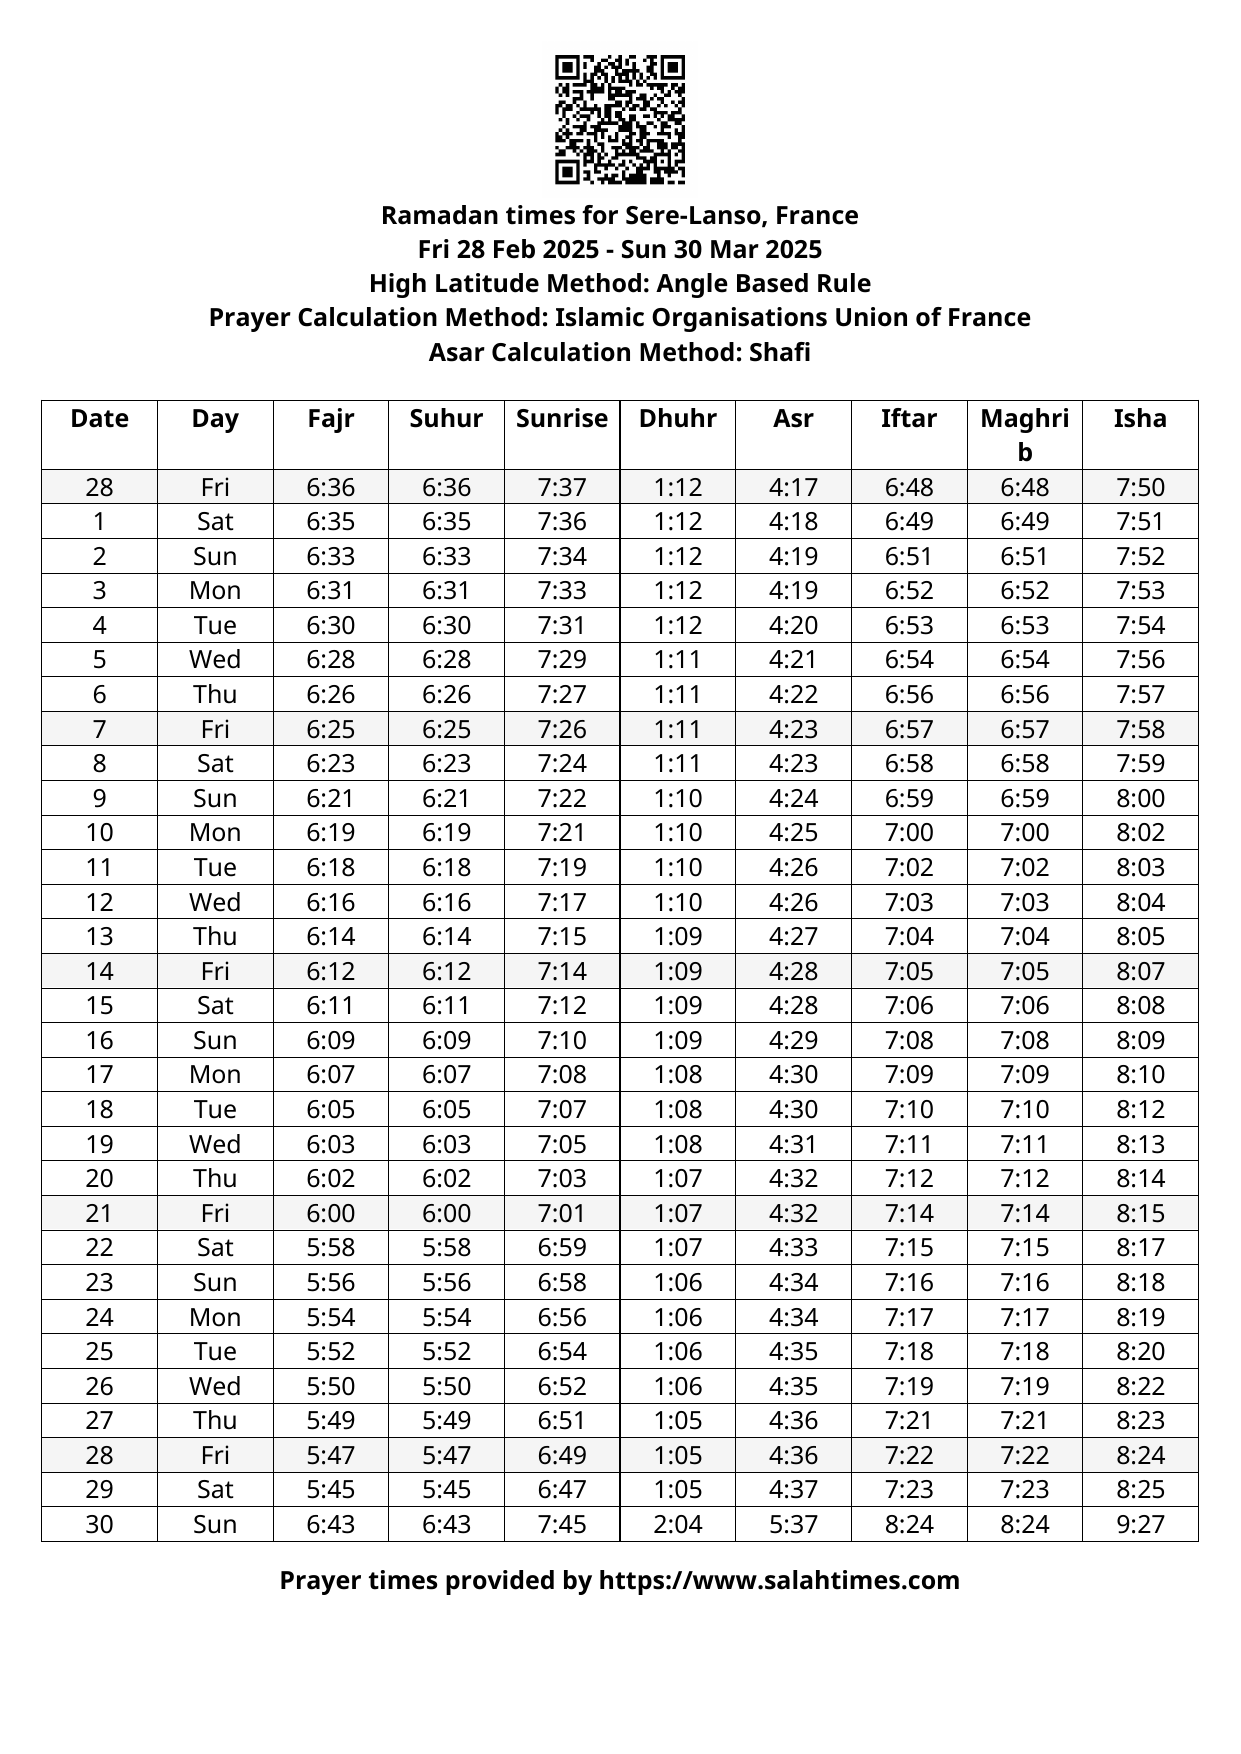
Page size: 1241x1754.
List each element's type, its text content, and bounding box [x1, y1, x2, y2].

table_cell 5:52 [389, 1334, 504, 1368]
table_cell 7:00 [968, 816, 1082, 849]
text Fri 28 Feb 2025 - Sun 30 Mar 2025 [42, 232, 1198, 266]
table_cell 6:51 [968, 539, 1082, 572]
table_cell Mon [158, 1300, 273, 1333]
table_cell Wed [158, 885, 273, 918]
table_cell 15 [42, 989, 157, 1022]
table_cell 7:05 [968, 954, 1082, 987]
table_cell 8:05 [1083, 919, 1198, 953]
table_cell 6:21 [274, 781, 388, 814]
table_cell 7:51 [1083, 504, 1198, 538]
table_cell Sat [158, 1231, 273, 1264]
table_cell 7:23 [852, 1473, 967, 1506]
table_cell 7:58 [1083, 712, 1198, 745]
table_cell 4:26 [736, 850, 851, 884]
table_cell Sat [158, 1473, 273, 1506]
table_cell Thu [158, 1404, 273, 1437]
table_cell 7:01 [505, 1196, 619, 1229]
table_cell 2:04 [621, 1507, 735, 1541]
table_cell 8:23 [1083, 1404, 1198, 1437]
table_cell 6:26 [274, 677, 388, 711]
table_cell Fri [158, 712, 273, 745]
table_cell 4:23 [736, 712, 851, 745]
table_cell 4:32 [736, 1196, 851, 1229]
table_cell 4:36 [736, 1438, 851, 1472]
table_cell 1:12 [621, 574, 735, 607]
table_cell 30 [42, 1507, 157, 1541]
table_cell 6:48 [968, 470, 1082, 503]
table_cell 6:58 [505, 1265, 619, 1299]
table_cell 3 [42, 574, 157, 607]
table_cell 6:28 [389, 643, 504, 676]
table_cell 7:17 [968, 1300, 1082, 1333]
table_cell 6:43 [389, 1507, 504, 1541]
text Ramadan times for Sere-Lanso, France [42, 198, 1198, 232]
table_cell 5:50 [389, 1369, 504, 1402]
table_cell Thu [158, 677, 273, 711]
table_cell 6:25 [274, 712, 388, 745]
table_cell 4:30 [736, 1058, 851, 1091]
table_cell 4:35 [736, 1334, 851, 1368]
table_cell 8:24 [1083, 1438, 1198, 1472]
table_cell 6:16 [274, 885, 388, 918]
table_cell 4:21 [736, 643, 851, 676]
table_cell 6 [42, 677, 157, 711]
table_cell 6:59 [968, 781, 1082, 814]
table_cell 6:14 [274, 919, 388, 953]
table_cell Sun [158, 1023, 273, 1057]
table_cell 5:56 [389, 1265, 504, 1299]
table_cell 4:29 [736, 1023, 851, 1057]
table_cell 7 [42, 712, 157, 745]
table_cell 9:27 [1083, 1507, 1198, 1541]
table_cell 6:23 [274, 746, 388, 780]
table_cell 7:24 [505, 746, 619, 780]
table_header Suhur [389, 401, 504, 469]
table_cell 6:52 [968, 574, 1082, 607]
table_cell Wed [158, 643, 273, 676]
table_cell 6:59 [505, 1231, 619, 1264]
table_cell 7:10 [852, 1092, 967, 1126]
table_cell 5:49 [274, 1404, 388, 1437]
table_cell 6:56 [505, 1300, 619, 1333]
table_cell 1:09 [621, 989, 735, 1022]
table_cell 4:22 [736, 677, 851, 711]
table_cell 6:11 [274, 989, 388, 1022]
table_cell 7:18 [852, 1334, 967, 1368]
table_cell 8:24 [968, 1507, 1082, 1541]
table_cell Fri [158, 470, 273, 503]
table_cell 6:54 [968, 643, 1082, 676]
table_cell 1:08 [621, 1092, 735, 1126]
table_cell 7:19 [505, 850, 619, 884]
table_cell 7:22 [968, 1438, 1082, 1472]
table_cell 7:26 [505, 712, 619, 745]
table_cell 8:25 [1083, 1473, 1198, 1506]
table_cell 7:11 [852, 1127, 967, 1160]
table_cell 1:06 [621, 1300, 735, 1333]
table_cell 7:19 [852, 1369, 967, 1402]
table_cell 1:11 [621, 712, 735, 745]
table_cell Mon [158, 816, 273, 849]
table_cell 7:12 [968, 1161, 1082, 1195]
table_cell 6:23 [389, 746, 504, 780]
table_cell 6:28 [274, 643, 388, 676]
table_cell 1:12 [621, 504, 735, 538]
table_cell Tue [158, 1334, 273, 1368]
table_cell 7:14 [968, 1196, 1082, 1229]
table_cell 11 [42, 850, 157, 884]
table_cell 10 [42, 816, 157, 849]
table_cell 8:07 [1083, 954, 1198, 987]
table_cell Sun [158, 1507, 273, 1541]
text Prayer Calculation Method: Islamic Organisations Union of France [42, 300, 1198, 334]
table_cell Sat [158, 504, 273, 538]
table_cell 4:33 [736, 1231, 851, 1264]
table_cell 1:06 [621, 1334, 735, 1368]
table_cell 7:53 [1083, 574, 1198, 607]
table_cell 6:59 [852, 781, 967, 814]
table_cell 1:07 [621, 1161, 735, 1195]
table_cell 2 [42, 539, 157, 572]
table_cell 5:58 [274, 1231, 388, 1264]
table_header Iftar [852, 401, 967, 469]
table_cell 1:09 [621, 919, 735, 953]
text Prayer times provided by https://www.salahtimes.com [42, 1563, 1198, 1597]
table_cell 6:56 [968, 677, 1082, 711]
table_cell 6:09 [274, 1023, 388, 1057]
table_cell 7:22 [852, 1438, 967, 1472]
table_cell 6:05 [389, 1092, 504, 1126]
table_cell 21 [42, 1196, 157, 1229]
table_cell 6:54 [505, 1334, 619, 1368]
table_cell 7:10 [968, 1092, 1082, 1126]
table_header Asr [736, 401, 851, 469]
table_cell 6:07 [389, 1058, 504, 1091]
table_cell 1:10 [621, 781, 735, 814]
table_cell 5:47 [389, 1438, 504, 1472]
table_cell 1:10 [621, 816, 735, 849]
table_cell 6:47 [505, 1473, 619, 1506]
table_cell 7:21 [852, 1404, 967, 1437]
table_cell 6:00 [389, 1196, 504, 1229]
table_cell 6:12 [274, 954, 388, 987]
table_cell 6:35 [389, 504, 504, 538]
table_cell Fri [158, 1438, 273, 1472]
table_cell 7:21 [968, 1404, 1082, 1437]
table_cell 24 [42, 1300, 157, 1333]
table_cell 7:07 [505, 1092, 619, 1126]
table_cell 4:20 [736, 608, 851, 642]
table_cell 18 [42, 1092, 157, 1126]
table_cell 1:10 [621, 885, 735, 918]
table_cell 6:52 [505, 1369, 619, 1402]
table_cell 8:12 [1083, 1092, 1198, 1126]
table_cell 8:02 [1083, 816, 1198, 849]
table_cell 6:53 [852, 608, 967, 642]
table_cell 7:08 [852, 1023, 967, 1057]
table_cell 6:07 [274, 1058, 388, 1091]
table_cell 8:08 [1083, 989, 1198, 1022]
table_cell 16 [42, 1023, 157, 1057]
table_cell 7:05 [505, 1127, 619, 1160]
table_cell 7:14 [505, 954, 619, 987]
table_cell 8:03 [1083, 850, 1198, 884]
table_cell 4:19 [736, 574, 851, 607]
table_cell 4:17 [736, 470, 851, 503]
table_cell 7:04 [852, 919, 967, 953]
table_cell 6:00 [274, 1196, 388, 1229]
table_cell 6:21 [389, 781, 504, 814]
table_cell 6:49 [505, 1438, 619, 1472]
table_cell 7:31 [505, 608, 619, 642]
table_cell 4:25 [736, 816, 851, 849]
table_cell 14 [42, 954, 157, 987]
table_cell 7:19 [968, 1369, 1082, 1402]
table_cell Mon [158, 1058, 273, 1091]
table_header Maghrib [968, 401, 1082, 469]
table_cell 6:35 [274, 504, 388, 538]
table_cell 1:11 [621, 677, 735, 711]
table_cell 8:04 [1083, 885, 1198, 918]
table_cell 8:10 [1083, 1058, 1198, 1091]
table_cell 7:34 [505, 539, 619, 572]
table_cell Thu [158, 1161, 273, 1195]
table_cell 1:11 [621, 643, 735, 676]
table_cell 1:12 [621, 608, 735, 642]
table_cell 6:53 [968, 608, 1082, 642]
table_cell 6:30 [389, 608, 504, 642]
table_cell 6:09 [389, 1023, 504, 1057]
table_cell 6:48 [852, 470, 967, 503]
table_cell Thu [158, 919, 273, 953]
table_cell 6:18 [389, 850, 504, 884]
table_cell 6:33 [389, 539, 504, 572]
table_cell 7:54 [1083, 608, 1198, 642]
table_cell 8:20 [1083, 1334, 1198, 1368]
table_cell 6:03 [389, 1127, 504, 1160]
table_cell 7:02 [968, 850, 1082, 884]
table_cell 6:31 [274, 574, 388, 607]
table_cell 1:09 [621, 1023, 735, 1057]
table_cell 7:12 [505, 989, 619, 1022]
table_cell 6:31 [389, 574, 504, 607]
table_cell 1:06 [621, 1369, 735, 1402]
table_cell 6:05 [274, 1092, 388, 1126]
table_cell 7:10 [505, 1023, 619, 1057]
table_cell 23 [42, 1265, 157, 1299]
table_cell Fri [158, 954, 273, 987]
table_cell 4:28 [736, 954, 851, 987]
table_cell 6:51 [505, 1404, 619, 1437]
table_cell 4 [42, 608, 157, 642]
table_cell 7:37 [505, 470, 619, 503]
table_cell 5:56 [274, 1265, 388, 1299]
table_cell 25 [42, 1334, 157, 1368]
table_cell 6:12 [389, 954, 504, 987]
table_header Isha [1083, 401, 1198, 469]
table_cell 6:49 [968, 504, 1082, 538]
table_cell 5:45 [274, 1473, 388, 1506]
text High Latitude Method: Angle Based Rule [42, 266, 1198, 300]
table_cell 4:31 [736, 1127, 851, 1160]
table_cell 6:18 [274, 850, 388, 884]
table_cell 28 [42, 470, 157, 503]
table_cell Sun [158, 1265, 273, 1299]
table_cell 7:09 [968, 1058, 1082, 1091]
table_cell 1:07 [621, 1231, 735, 1264]
table_cell 7:12 [852, 1161, 967, 1195]
table_cell 6:36 [389, 470, 504, 503]
table_cell 27 [42, 1404, 157, 1437]
table_cell 8:22 [1083, 1369, 1198, 1402]
table_cell 6:02 [389, 1161, 504, 1195]
table_cell 9 [42, 781, 157, 814]
table_cell Fri [158, 1196, 273, 1229]
table_cell 4:37 [736, 1473, 851, 1506]
table_cell 4:30 [736, 1092, 851, 1126]
table_cell 7:59 [1083, 746, 1198, 780]
table_cell 6:51 [852, 539, 967, 572]
table_cell 5:52 [274, 1334, 388, 1368]
table_header Day [158, 401, 273, 469]
table_cell 22 [42, 1231, 157, 1264]
table_cell 1:11 [621, 746, 735, 780]
table_cell 12 [42, 885, 157, 918]
table_cell 13 [42, 919, 157, 953]
table_cell 6:43 [274, 1507, 388, 1541]
table_cell 4:27 [736, 919, 851, 953]
table_cell 6:19 [389, 816, 504, 849]
table_cell 6:16 [389, 885, 504, 918]
table_cell 7:08 [505, 1058, 619, 1091]
table_cell 6:26 [389, 677, 504, 711]
table_cell 7:11 [968, 1127, 1082, 1160]
table_header Date [42, 401, 157, 469]
table_cell 7:14 [852, 1196, 967, 1229]
table_cell 7:08 [968, 1023, 1082, 1057]
table_cell 28 [42, 1438, 157, 1472]
table_cell 1:12 [621, 470, 735, 503]
table_cell 6:11 [389, 989, 504, 1022]
table_cell 26 [42, 1369, 157, 1402]
table_cell 8:19 [1083, 1300, 1198, 1333]
table_cell 6:58 [968, 746, 1082, 780]
table_cell 7:09 [852, 1058, 967, 1091]
table_cell 7:06 [968, 989, 1082, 1022]
table_cell 8:24 [852, 1507, 967, 1541]
table_cell 6:56 [852, 677, 967, 711]
table_cell 7:17 [852, 1300, 967, 1333]
table_cell 17 [42, 1058, 157, 1091]
table_cell 4:26 [736, 885, 851, 918]
table_cell Tue [158, 1092, 273, 1126]
table_cell 6:14 [389, 919, 504, 953]
table_cell 7:52 [1083, 539, 1198, 572]
table_cell 6:57 [852, 712, 967, 745]
table_cell 7:06 [852, 989, 967, 1022]
table_cell 5:37 [736, 1507, 851, 1541]
table_cell 5:49 [389, 1404, 504, 1437]
table_cell Tue [158, 608, 273, 642]
table_cell 6:19 [274, 816, 388, 849]
table_cell 8:17 [1083, 1231, 1198, 1264]
table_cell 1:10 [621, 850, 735, 884]
table_cell Wed [158, 1127, 273, 1160]
table_cell Sun [158, 781, 273, 814]
table_cell 6:36 [274, 470, 388, 503]
table_cell Sat [158, 746, 273, 780]
table_cell 1:09 [621, 954, 735, 987]
table_cell 7:56 [1083, 643, 1198, 676]
table_cell 4:34 [736, 1265, 851, 1299]
text Asar Calculation Method: Shafi [42, 334, 1198, 368]
table_cell 7:03 [852, 885, 967, 918]
table_header Sunrise [505, 401, 619, 469]
table_cell 7:15 [968, 1231, 1082, 1264]
table_cell 5:58 [389, 1231, 504, 1264]
table_cell 5:45 [389, 1473, 504, 1506]
table_cell 8:15 [1083, 1196, 1198, 1229]
table_cell 4:28 [736, 989, 851, 1022]
table_cell 4:34 [736, 1300, 851, 1333]
table_cell 8:09 [1083, 1023, 1198, 1057]
table_cell 6:54 [852, 643, 967, 676]
table_cell 20 [42, 1161, 157, 1195]
table_cell 6:58 [852, 746, 967, 780]
table_cell 8:14 [1083, 1161, 1198, 1195]
table_cell Wed [158, 1369, 273, 1402]
table_cell 29 [42, 1473, 157, 1506]
table_cell 6:25 [389, 712, 504, 745]
table_cell 8 [42, 746, 157, 780]
table_cell 4:32 [736, 1161, 851, 1195]
table_cell 7:15 [505, 919, 619, 953]
table_cell 7:18 [968, 1334, 1082, 1368]
table_cell 7:45 [505, 1507, 619, 1541]
table_cell 6:52 [852, 574, 967, 607]
table_cell 8:00 [1083, 781, 1198, 814]
table_cell 7:03 [968, 885, 1082, 918]
table_cell Mon [158, 574, 273, 607]
table_cell 5:54 [274, 1300, 388, 1333]
table_cell 4:23 [736, 746, 851, 780]
table_cell Tue [158, 850, 273, 884]
table_cell 7:16 [852, 1265, 967, 1299]
table_cell 7:36 [505, 504, 619, 538]
table_cell 7:04 [968, 919, 1082, 953]
table_cell 5:47 [274, 1438, 388, 1472]
table_cell 6:49 [852, 504, 967, 538]
table_cell 7:22 [505, 781, 619, 814]
table_cell 1:08 [621, 1127, 735, 1160]
table_cell 7:23 [968, 1473, 1082, 1506]
table_cell 6:02 [274, 1161, 388, 1195]
table_cell 7:50 [1083, 470, 1198, 503]
table_cell 6:03 [274, 1127, 388, 1160]
table_cell 6:33 [274, 539, 388, 572]
table_cell 7:16 [968, 1265, 1082, 1299]
table_cell 1:05 [621, 1404, 735, 1437]
table_cell 7:15 [852, 1231, 967, 1264]
table_cell Sat [158, 989, 273, 1022]
table_cell 7:05 [852, 954, 967, 987]
table_cell 5 [42, 643, 157, 676]
table_cell 6:30 [274, 608, 388, 642]
table_header Fajr [274, 401, 388, 469]
table_cell 1:08 [621, 1058, 735, 1091]
table_cell 6:57 [968, 712, 1082, 745]
picture [542, 41, 699, 198]
table_cell 7:27 [505, 677, 619, 711]
table_cell 1:05 [621, 1438, 735, 1472]
table_cell 7:33 [505, 574, 619, 607]
table_cell 4:19 [736, 539, 851, 572]
table_cell 7:00 [852, 816, 967, 849]
table_cell 8:18 [1083, 1265, 1198, 1299]
table_cell Sun [158, 539, 273, 572]
table_cell 4:18 [736, 504, 851, 538]
table_cell 5:54 [389, 1300, 504, 1333]
table_cell 7:17 [505, 885, 619, 918]
table_cell 1:06 [621, 1265, 735, 1299]
table_cell 7:21 [505, 816, 619, 849]
table_cell 7:57 [1083, 677, 1198, 711]
table_cell 7:02 [852, 850, 967, 884]
table_cell 4:24 [736, 781, 851, 814]
table_cell 7:29 [505, 643, 619, 676]
table_cell 5:50 [274, 1369, 388, 1402]
table_cell 1 [42, 504, 157, 538]
table_cell 8:13 [1083, 1127, 1198, 1160]
table_cell 1:12 [621, 539, 735, 572]
table_cell 4:35 [736, 1369, 851, 1402]
table_cell 7:03 [505, 1161, 619, 1195]
table_header Dhuhr [621, 401, 735, 469]
table_cell 1:07 [621, 1196, 735, 1229]
table_cell 1:05 [621, 1473, 735, 1506]
table_cell 19 [42, 1127, 157, 1160]
table_cell 4:36 [736, 1404, 851, 1437]
